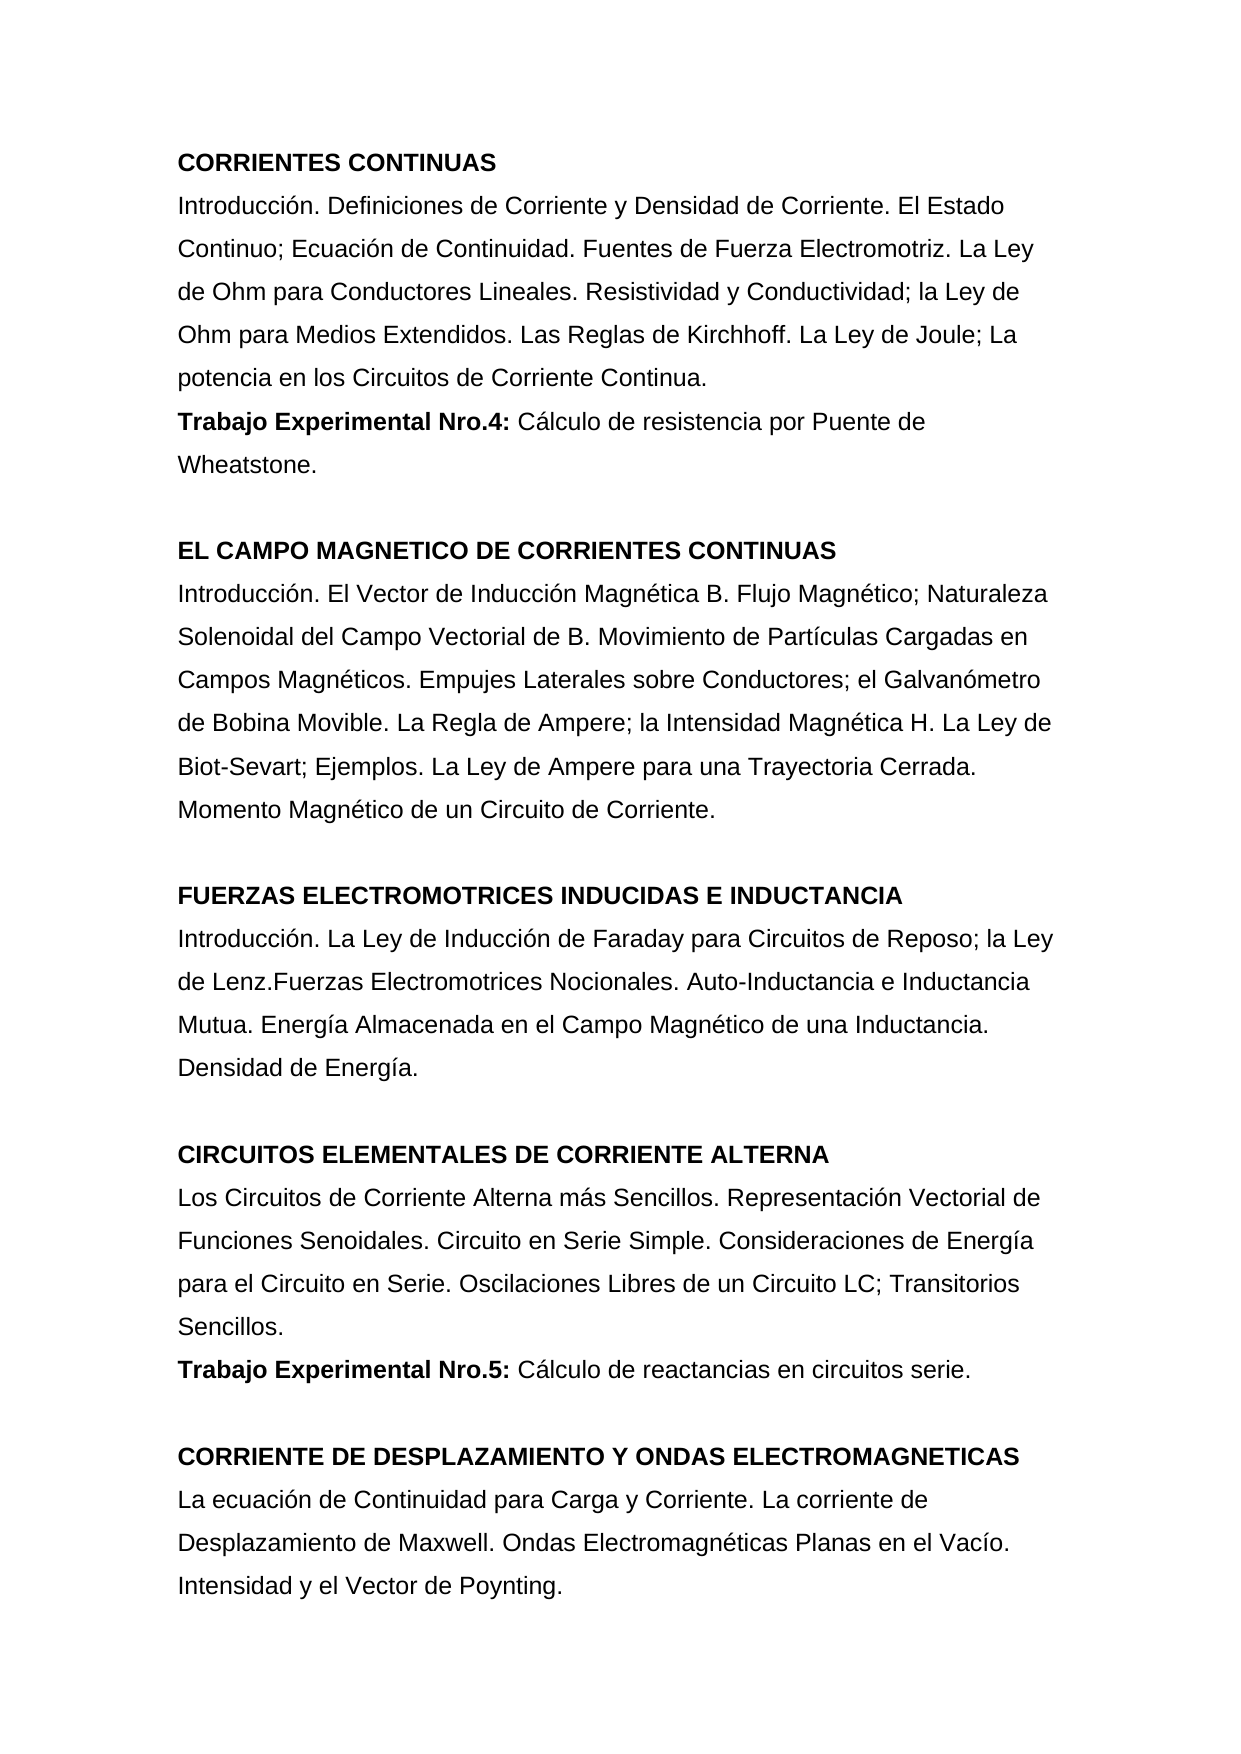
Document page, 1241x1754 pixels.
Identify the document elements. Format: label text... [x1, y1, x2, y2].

subtitle EL CAMPO MAGNETICO DE CORRIENTES CONTINUAS [177, 536, 1063, 564]
subtitle FUERZAS ELECTROMOTRICES INDUCIDAS E INDUCTANCIA [177, 881, 1063, 909]
subtitle CORRIENTES CONTINUAS [177, 148, 1063, 176]
text Trabajo Experimental Nro.4: Cálculo de resistencia por Puente de Wheatstone. [177, 406, 1063, 478]
subtitle CORRIENTE DE DESPLAZAMIENTO Y ONDAS ELECTROMAGNETICAS [177, 1441, 1063, 1470]
text Introducción. Definiciones de Corriente y Densidad de Corriente. El Estado Continuo; Ecuación de Continuidad. Fuentes de Fuerza Electromotriz. La Ley de Ohm para Conductores Lineales. Resistividad y Conductividad; la Ley de Ohm para Medios Extendidos. Las Reglas de Kirchhoff. La Ley de Joule; La potencia en los Circuitos de Corriente Continua. [177, 191, 1063, 392]
text Los Circuitos de Corriente Alterna más Sencillos. Representación Vectorial de Funciones Senoidales. Circuito en Serie Simple. Consideraciones de Energía para el Circuito en Serie. Oscilaciones Libres de un Circuito LC; Transitorios Sencillos. [177, 1183, 1063, 1341]
text Trabajo Experimental Nro.5: Cálculo de reactancias en circuitos serie. [177, 1355, 1063, 1384]
text La ecuación de Continuidad para Carga y Corriente. La corriente de Desplazamiento de Maxwell. Ondas Electromagnéticas Planas en el Vacío. Intensidad y el Vector de Poynting. [177, 1484, 1063, 1599]
subtitle CIRCUITOS ELEMENTALES DE CORRIENTE ALTERNA [177, 1139, 1063, 1168]
text Introducción. El Vector de Inducción Magnética B. Flujo Magnético; Naturaleza Solenoidal del Campo Vectorial de B. Movimiento de Partículas Cargadas en Campos Magnéticos. Empujes Laterales sobre Conductores; el Galvanómetro de Bobina Movible. La Regla de Ampere; la Intensidad Magnética H. La Ley de Biot-Sevart; Ejemplos. La Ley de Ampere para una Trayectoria Cerrada. Momento Magnético de un Circuito de Corriente. [177, 579, 1063, 823]
text Introducción. La Ley de Inducción de Faraday para Circuitos de Reposo; la Ley de Lenz.Fuerzas Electromotrices Nocionales. Auto-Inductancia e Inductancia Mutua. Energía Almacenada en el Campo Magnético de una Inductancia. Densidad de Energía. [177, 924, 1063, 1082]
